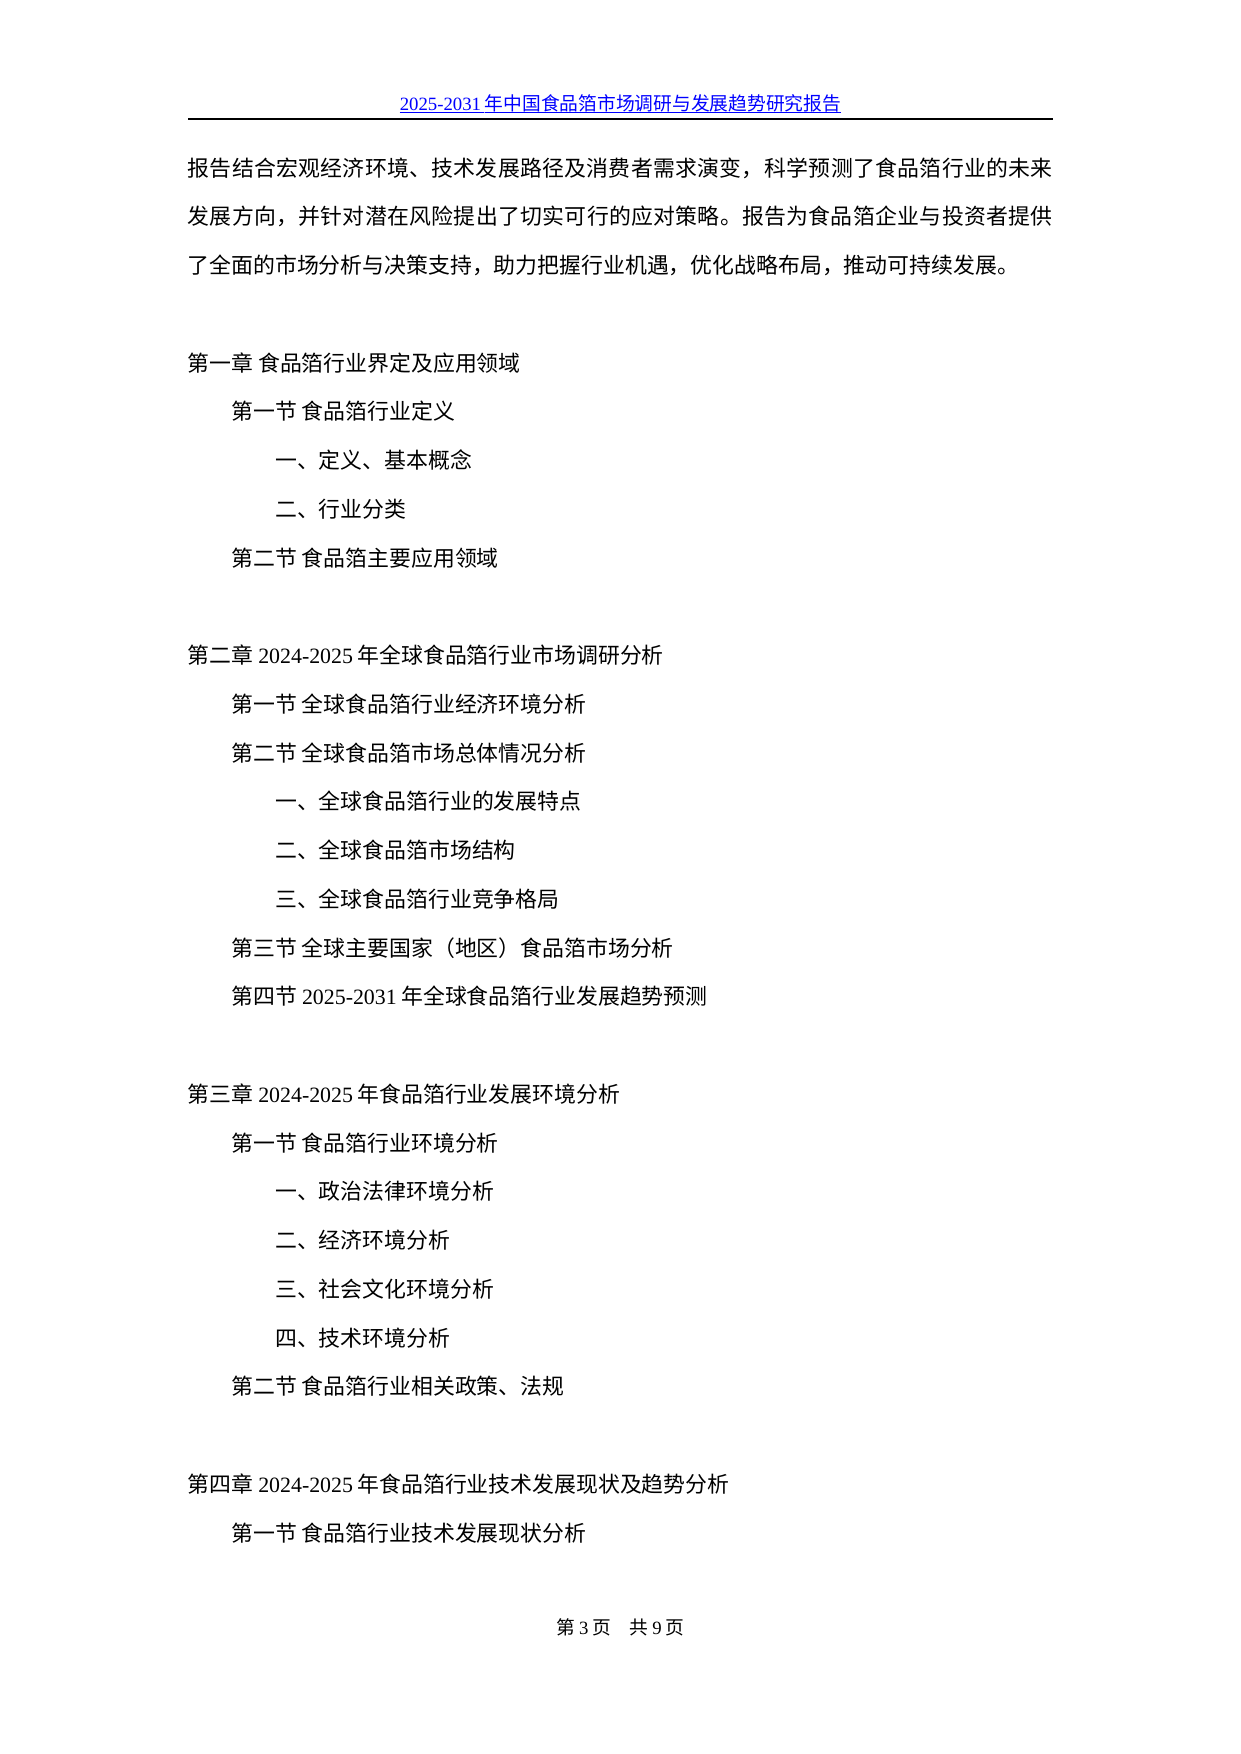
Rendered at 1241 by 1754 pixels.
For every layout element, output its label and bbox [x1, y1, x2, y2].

text [187, 150, 1053, 1548]
